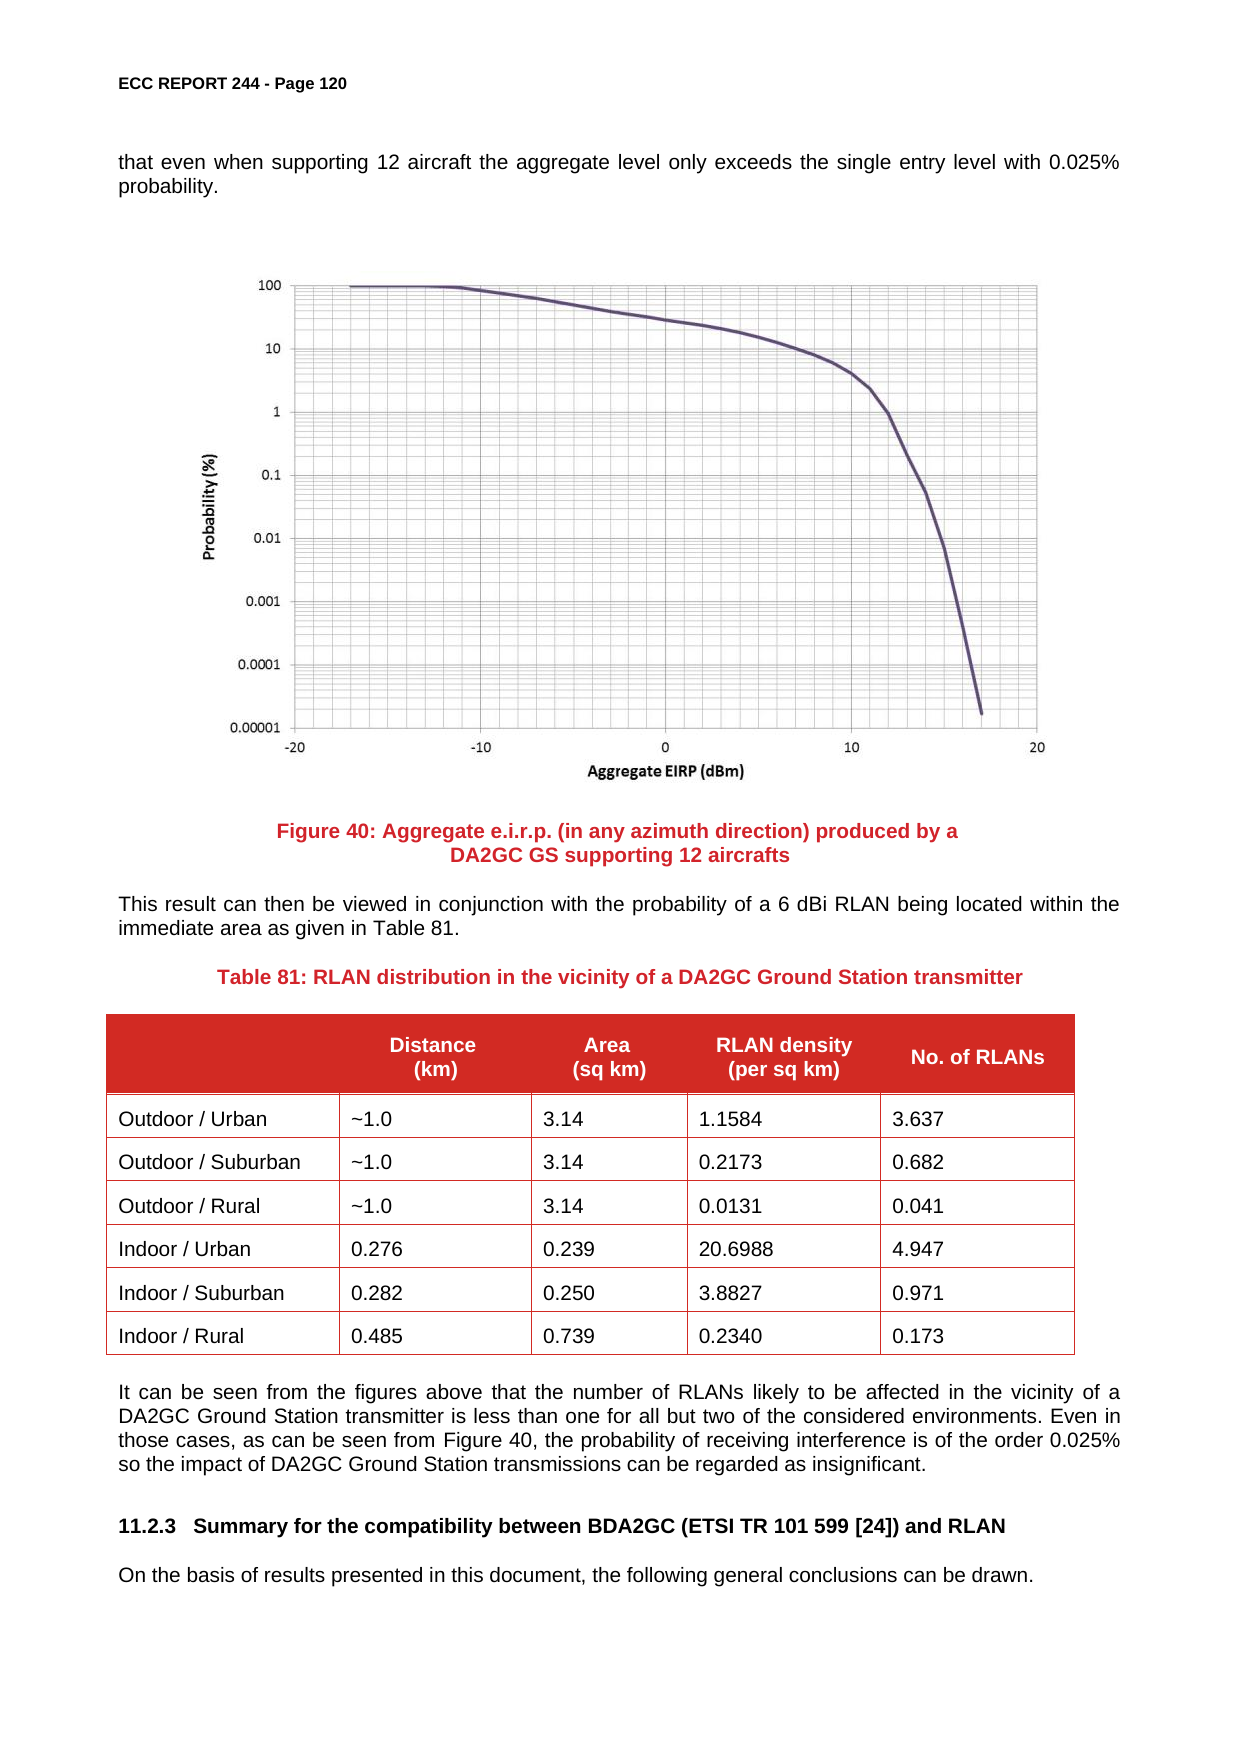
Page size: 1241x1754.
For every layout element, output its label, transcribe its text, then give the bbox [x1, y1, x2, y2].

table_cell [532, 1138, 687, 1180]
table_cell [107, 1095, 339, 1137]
text It can be seen from the figures above that the number of RLANs likely to be affected in the vicinity of a DA2GC Ground Station transmitter is less than one for all but two of the considered environments. Even in those cases, as can be seen from Figure 40, the probability of receiving interference is of the order 0.025% so the impact of DA2GC Ground Station transmissions can be regarded as insignificant. [118, 1380, 1122, 1476]
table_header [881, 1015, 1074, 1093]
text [118, 150, 1122, 198]
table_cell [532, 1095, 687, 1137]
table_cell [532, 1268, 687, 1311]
picture [184, 271, 1056, 794]
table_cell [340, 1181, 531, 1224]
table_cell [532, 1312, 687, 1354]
text This result can then be viewed in conjunction with the probability of a 6 dBi RLAN being located within the immediate area as given in Table 81. [118, 892, 1122, 940]
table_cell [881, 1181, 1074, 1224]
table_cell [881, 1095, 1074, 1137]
text On the basis of results presented in this document, the following general conclusions can be drawn. [118, 1562, 1122, 1586]
subtitle Summary for the compatibility between BDA2GC (ETSI TR 101 599 [24]) and RLAN [118, 1513, 1122, 1537]
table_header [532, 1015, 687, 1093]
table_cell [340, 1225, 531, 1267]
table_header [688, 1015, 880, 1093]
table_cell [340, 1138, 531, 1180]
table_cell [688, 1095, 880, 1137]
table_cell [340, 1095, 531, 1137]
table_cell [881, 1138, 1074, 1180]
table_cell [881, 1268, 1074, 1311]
text Table 81: RLAN distribution in the vicinity of a DA2GC Ground Station transmitter [118, 965, 1122, 989]
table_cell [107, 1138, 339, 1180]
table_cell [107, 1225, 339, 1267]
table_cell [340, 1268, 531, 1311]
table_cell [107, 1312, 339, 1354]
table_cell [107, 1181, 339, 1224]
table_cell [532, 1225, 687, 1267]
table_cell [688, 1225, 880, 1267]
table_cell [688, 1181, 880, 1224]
text Figure 40: Aggregate e.i.r.p. (in any azimuth direction) produced by a DA2GC GS supporting 12 aircrafts [118, 819, 1122, 867]
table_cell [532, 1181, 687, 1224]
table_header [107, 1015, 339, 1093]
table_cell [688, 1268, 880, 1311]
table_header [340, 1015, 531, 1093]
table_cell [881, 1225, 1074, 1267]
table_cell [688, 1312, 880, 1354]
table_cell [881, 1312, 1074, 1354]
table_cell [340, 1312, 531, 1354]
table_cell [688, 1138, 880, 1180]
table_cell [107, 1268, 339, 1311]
